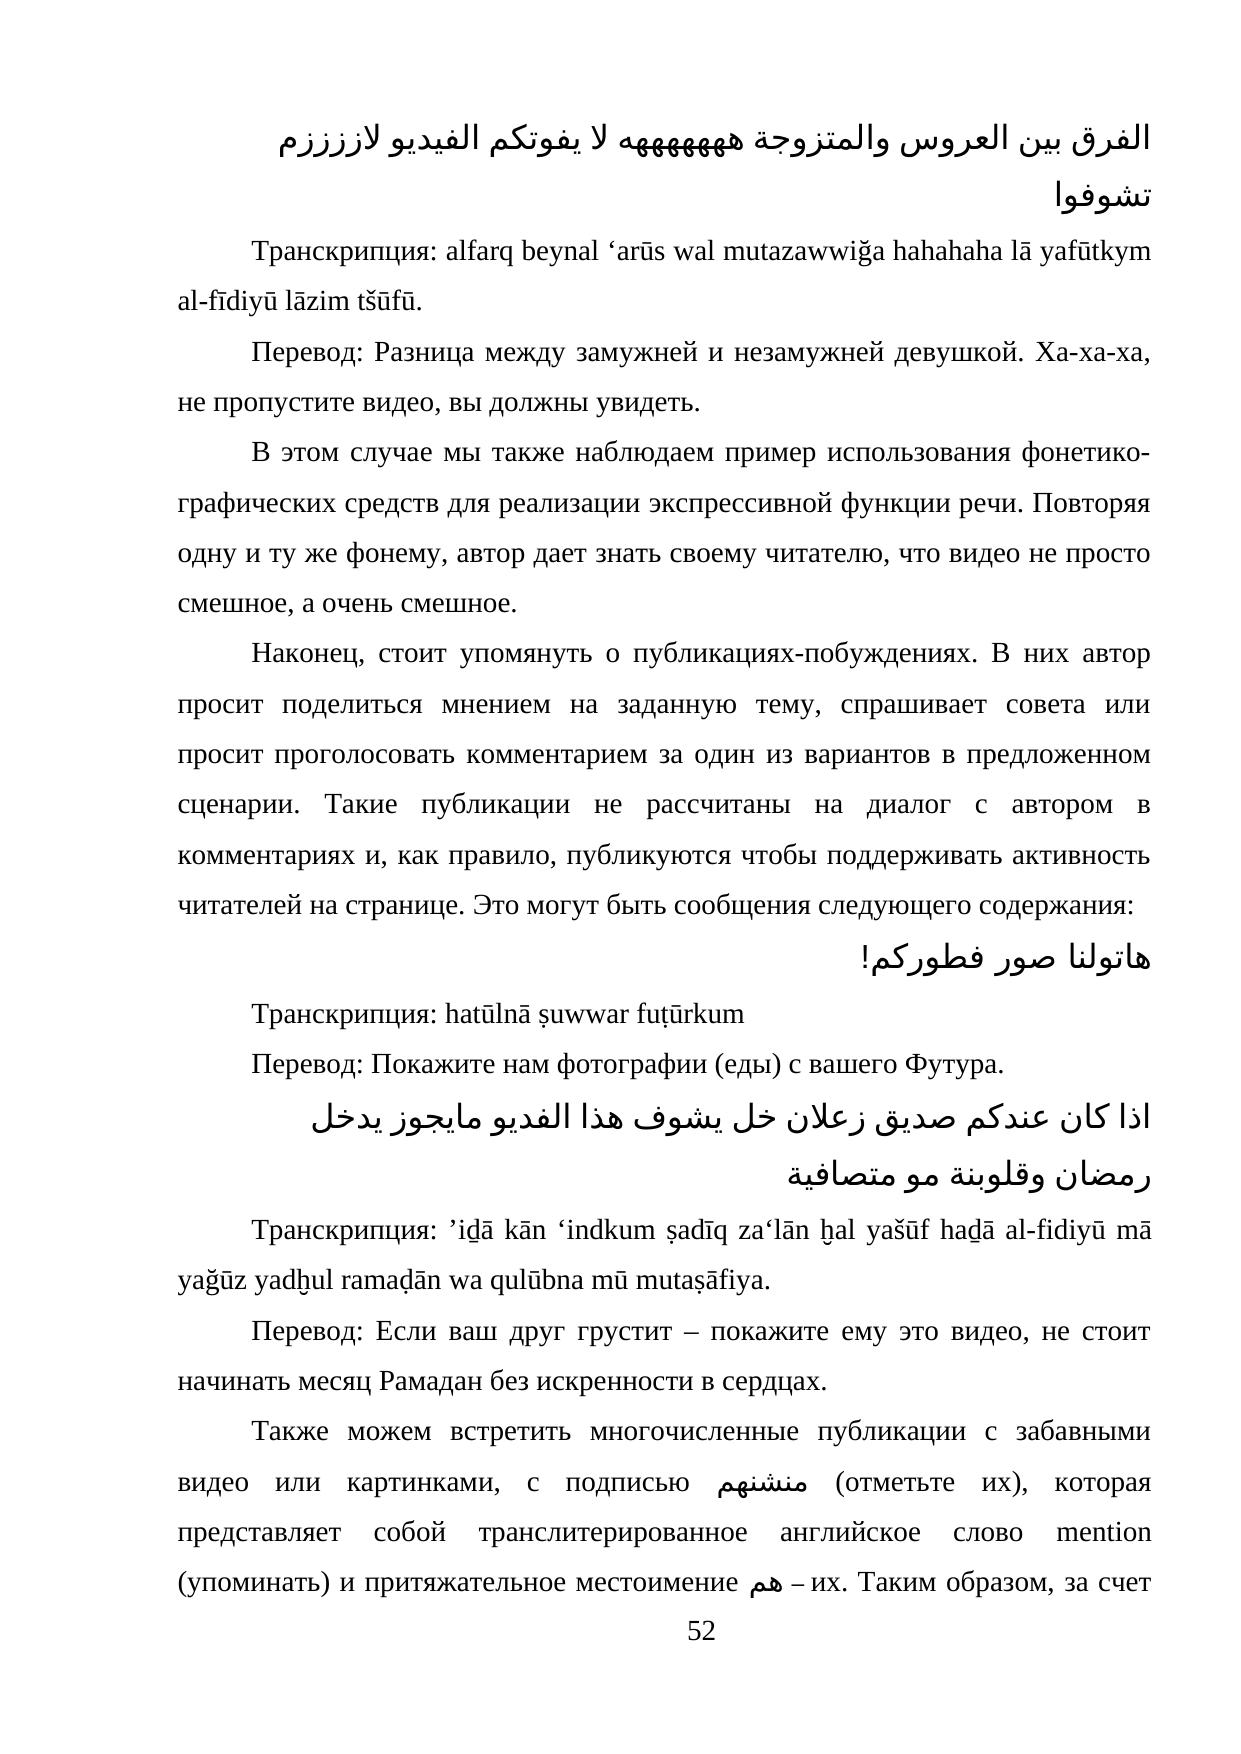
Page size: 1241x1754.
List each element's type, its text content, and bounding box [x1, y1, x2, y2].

text В этом случае мы также наблюдаем пример использования фонетико-графических средств для реализации экспрессивной функции речи. Повторяя одну и ту же фонему, автор дает знать своему читателю, что видео не просто смешное, а очень смешное. [177, 434, 1152, 619]
text اذا كان عندكم صديق زعلان خل يشوف هذا الفديو مايجوز يدخل رمضان وقلوبنة مو متصافية [177, 1097, 1152, 1193]
text !هاتولنا صور فطوركم [177, 937, 1152, 977]
text الفرق بين العروس والمتزوجة هههههههه لا يفوتكم الفيديو لاززززم تشوفوا [177, 118, 1152, 214]
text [177, 1413, 1152, 1598]
text Транскрипция: ʼiḏā kān ʻindkum ṣadīq zaʻlān ḫal yašūf haḏā al-fidiyū mā yağūz yadḫul ramaḍān wa qulūbna mū mutaṣāfiya. [177, 1212, 1152, 1296]
text Перевод: Покажите нам фотографии (еды) с вашего Футура. [177, 1047, 1152, 1080]
text Перевод: Если ваш друг грустит – покажите ему это видео, не стоит начинать месяц Рамадан без искренности в сердцах. [177, 1313, 1152, 1396]
text Перевод: Разница между замужней и незамужней девушкой. Ха-ха-ха, не пропустите видео, вы должны увидеть. [177, 334, 1152, 418]
text Транскрипция: alfarq beynal ʻarūs wal mutazawwiğa hahahaha lā yafūtkym al-fīdiyū lāzim tšūfū. [177, 233, 1152, 317]
text Наконец, стоит упомянуть о публикациях-побуждениях. В них автор просит поделиться мнением на заданную тему, спрашивает совета или просит проголосовать комментарием за один из вариантов в предложенном сценарии. Такие публикации не рассчитаны на диалог с автором в комментариях и, как правило, публикуются чтобы поддерживать активность читателей на странице. Это могут быть сообщения следующего содержания: [177, 636, 1152, 921]
text Транскрипция: hatūlnā ṣuwwar fuṭūrkum [177, 996, 1152, 1030]
